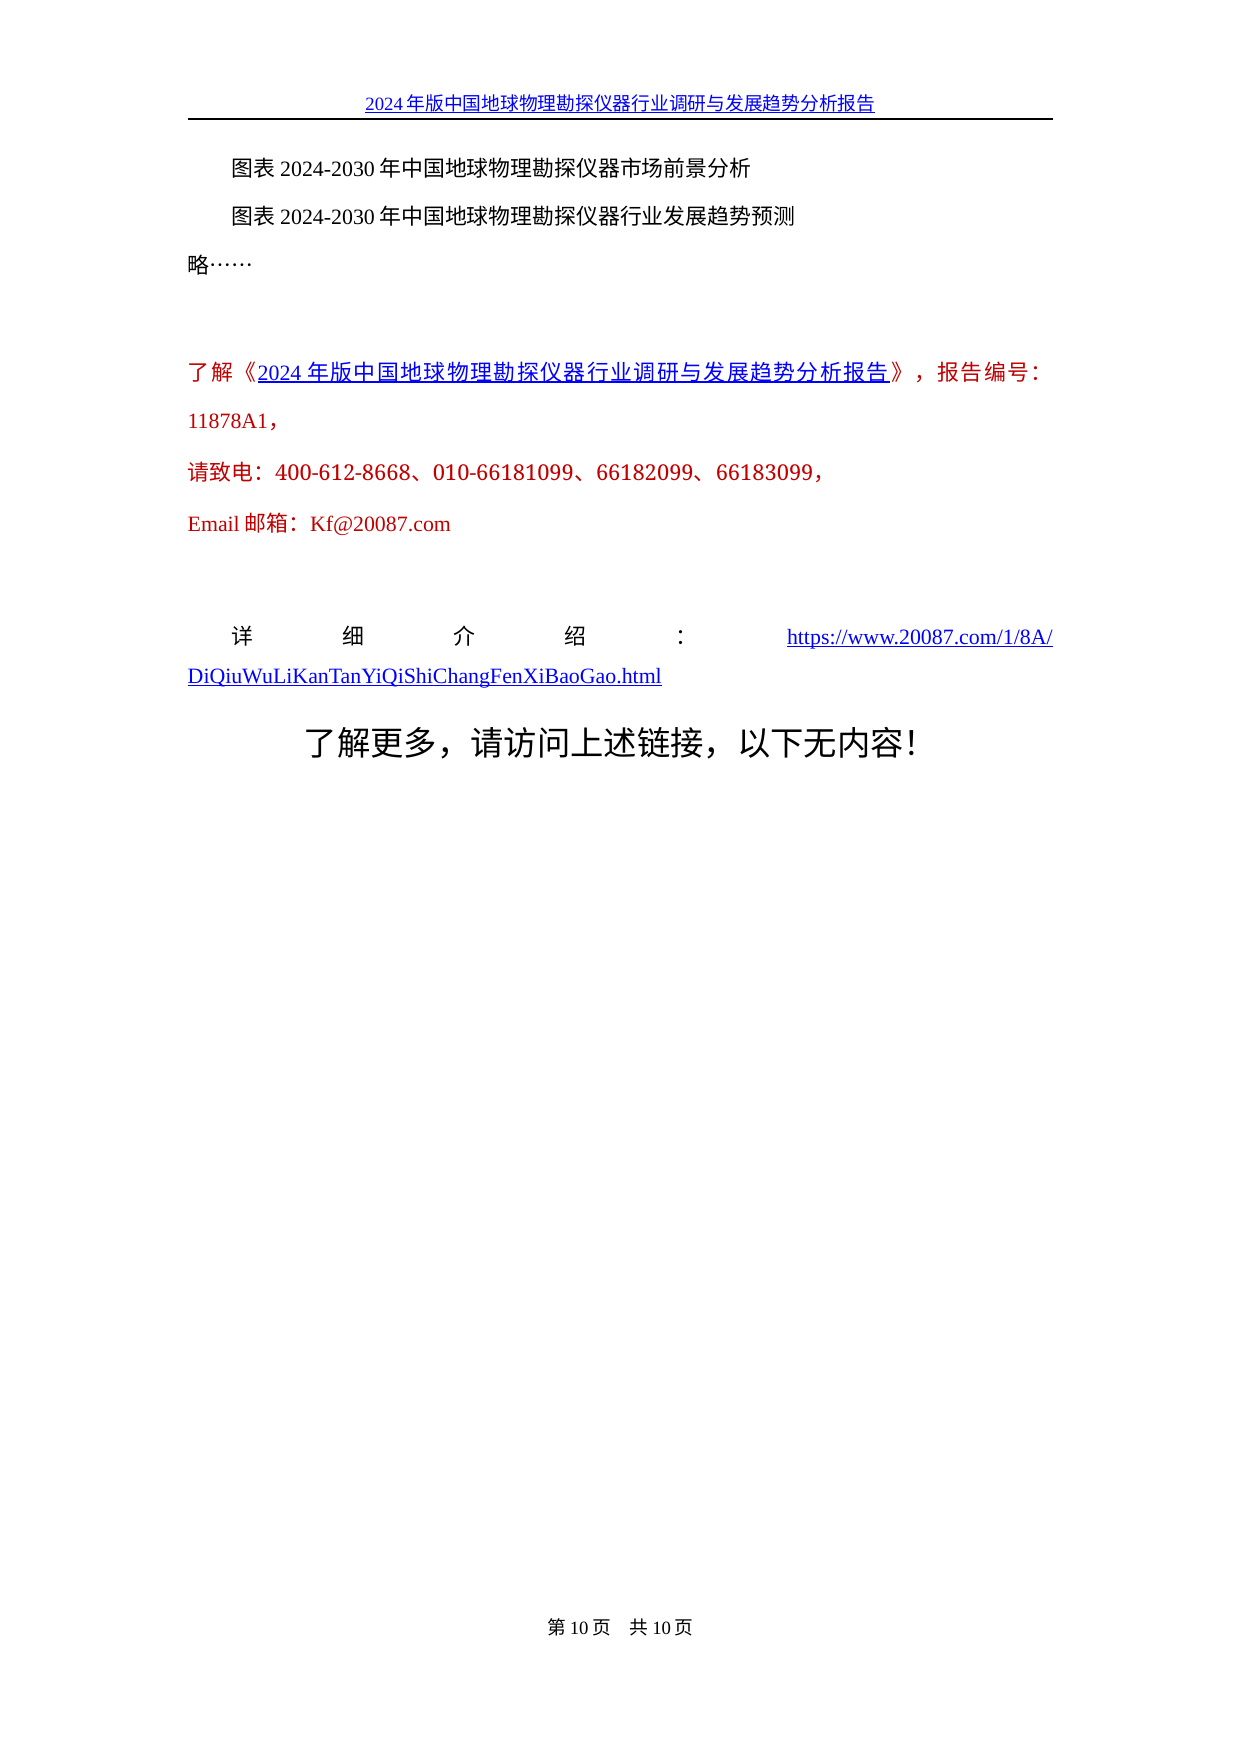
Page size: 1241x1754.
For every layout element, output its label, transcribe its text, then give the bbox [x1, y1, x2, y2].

title 了解更多，请访问上述链接，以下无内容！ [187, 708, 1053, 773]
text 了解《2024年版中国地球物理勘探仪器行业调研与发展趋势分析报告》，报告编号：11878A1， [187, 354, 1053, 435]
text 详细介绍：https://www.20087.com/1/8A/DiQiuWuLiKanTanYiQiShiChangFenXiBaoGao.html [187, 619, 1053, 692]
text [187, 150, 1053, 280]
text Email邮箱：Kf@20087.com [187, 506, 1053, 538]
text 请致电：400-612-8668、010-66181099、66182099、66183099， [187, 454, 1053, 487]
